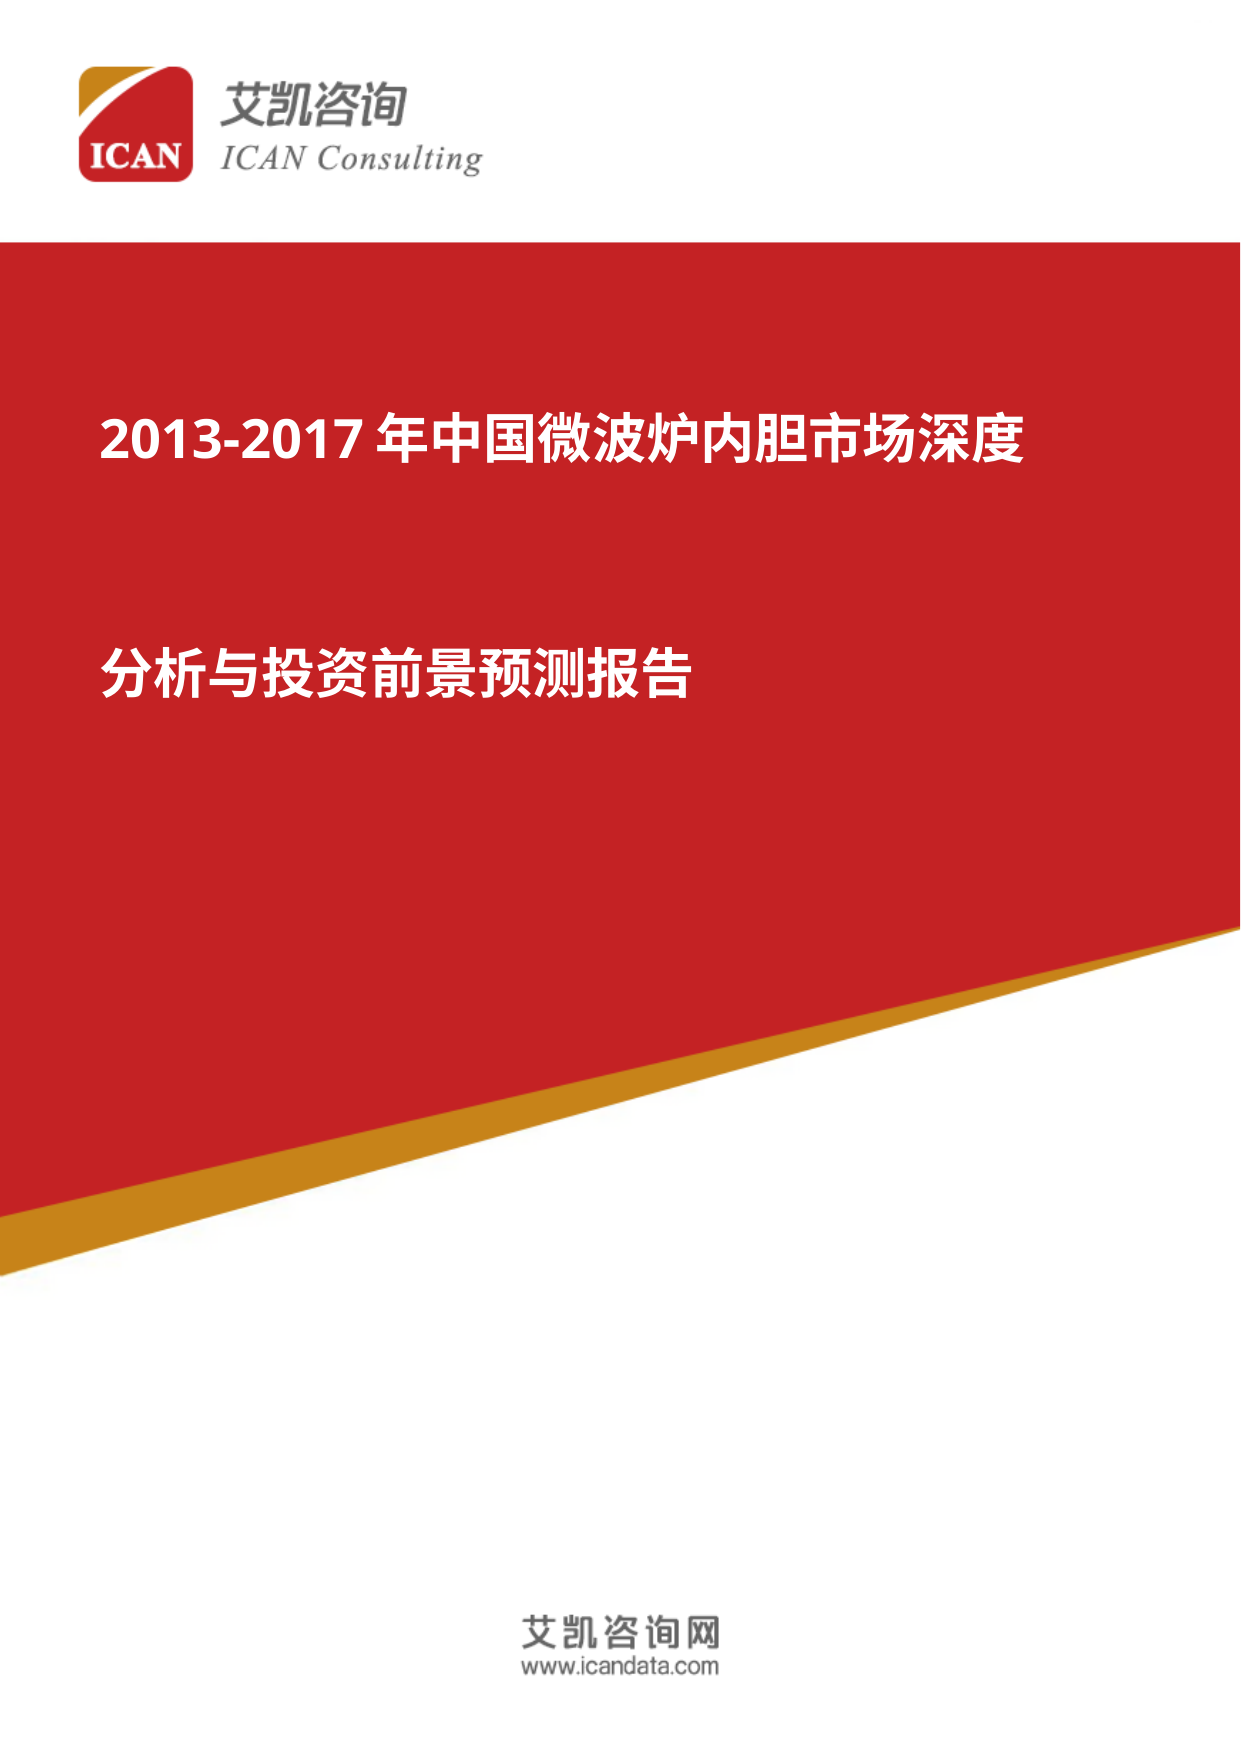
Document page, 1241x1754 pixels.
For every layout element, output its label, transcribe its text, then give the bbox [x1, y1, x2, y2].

subtitle 2013-2017年中国微波炉内胆市场深度分析与投资前景预测报告 [99, 386, 1053, 718]
picture [0, 5, 1241, 1754]
